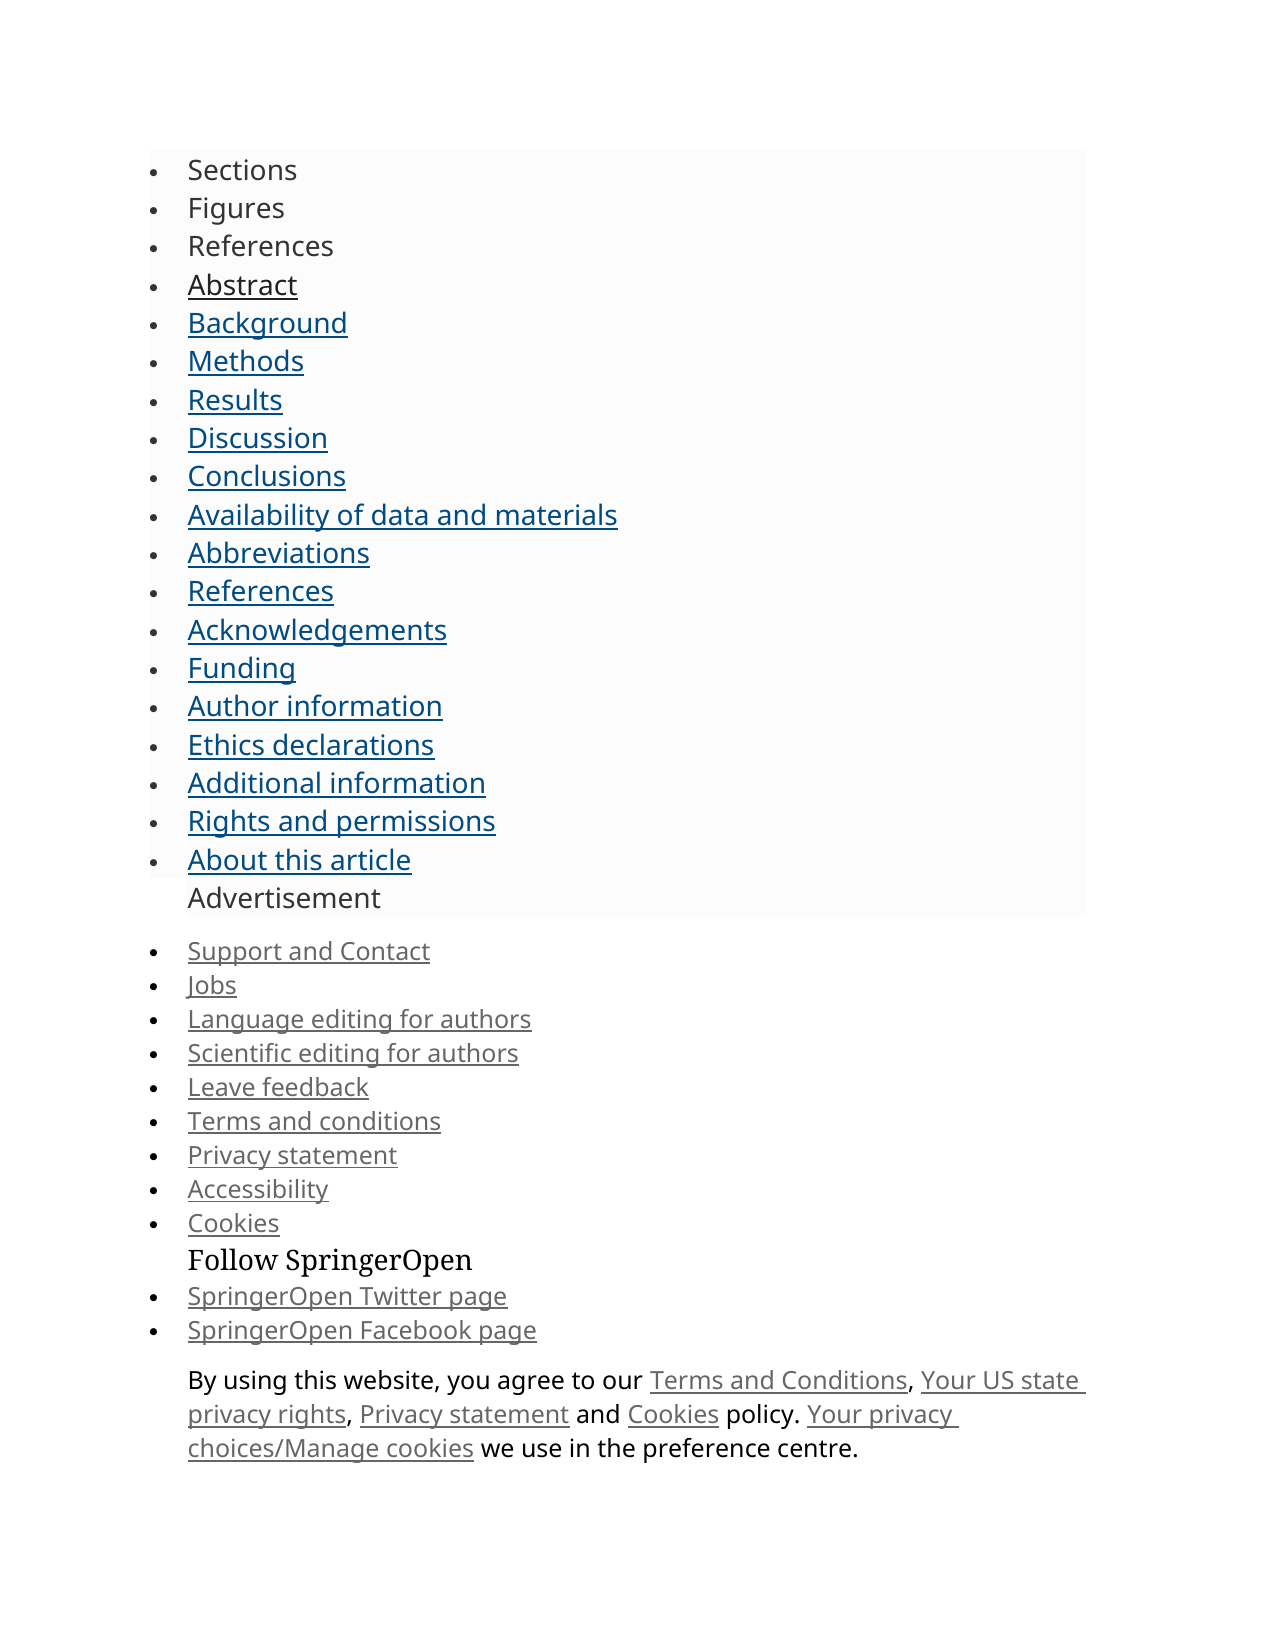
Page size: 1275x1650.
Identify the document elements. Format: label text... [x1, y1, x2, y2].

list Additional information [150, 763, 1087, 802]
list References [150, 572, 1087, 610]
list Privacy statement [187, 1138, 1087, 1172]
list Sections [150, 150, 1087, 188]
list References [150, 227, 1087, 265]
list Accessibility [187, 1172, 1087, 1206]
list Figures [150, 188, 1087, 227]
text By using this website, you agree to our Terms and Conditions, Your US state privacy rights, Privacy statement and Cookies policy. Your privacy choices/Manage cookies we use in the preference centre. [187, 1363, 1087, 1465]
list Scientific editing for authors [187, 1036, 1087, 1069]
text Advertisement [187, 878, 1087, 917]
list Terms and conditions [187, 1104, 1087, 1138]
list Ethics declarations [150, 725, 1087, 763]
list Rights and permissions [150, 802, 1087, 840]
list Abbreviations [150, 533, 1087, 572]
list Acknowledgements [150, 610, 1087, 648]
list SpringerOpen Twitter page [150, 1278, 1075, 1312]
list Leave feedback [187, 1069, 1087, 1104]
list About this article [150, 840, 1087, 878]
list Cookies [187, 1206, 1087, 1240]
list Author information [150, 687, 1087, 725]
list Support and Contact [150, 933, 1050, 967]
list Results [150, 380, 1087, 418]
list Background [150, 303, 1087, 342]
list Funding [150, 648, 1087, 687]
text Follow SpringerOpen [187, 1240, 1087, 1278]
list Methods [150, 342, 1087, 380]
list Jobs [187, 967, 1087, 1001]
list Abstract [150, 265, 1087, 303]
list Availability of data and materials [150, 495, 1087, 533]
list Discussion [150, 418, 1087, 457]
list Language editing for authors [187, 1001, 1087, 1036]
list SpringerOpen Facebook page [150, 1312, 1075, 1346]
list Conclusions [150, 457, 1087, 495]
